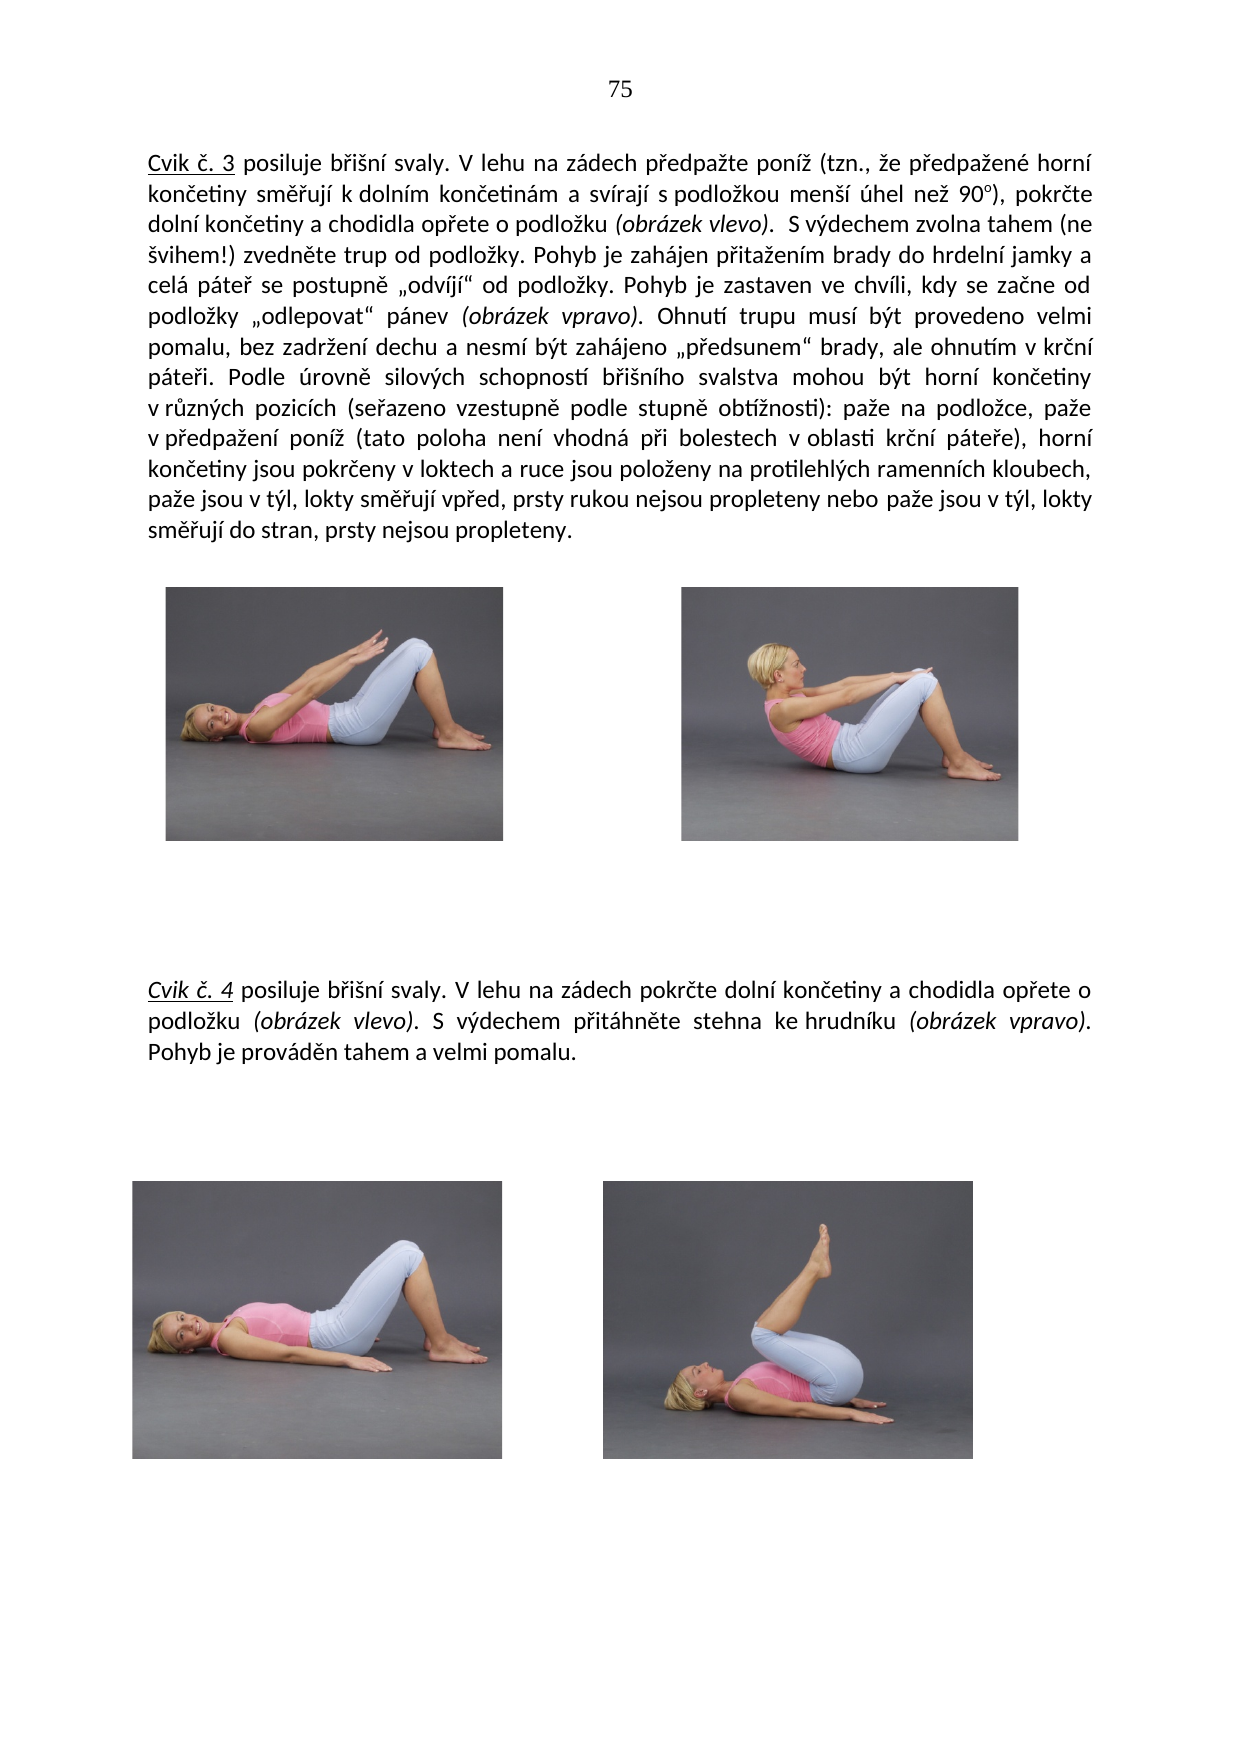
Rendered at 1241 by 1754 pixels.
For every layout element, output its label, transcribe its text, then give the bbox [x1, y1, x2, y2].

picture [681, 587, 1019, 841]
picture [165, 587, 504, 841]
text Cvik č. 4 posiluje břišní svaly. V lehu na zádech pokrčte dolní končetiny a chodidla opřete o podložku (obrázek vlevo). S výdechem přitáhněte stehna ke hrudníku (obrázek vpravo). Pohyb je prováděn tahem a velmi pomalu. [148, 974, 1093, 1066]
picture [132, 1181, 503, 1459]
picture [603, 1181, 973, 1459]
text Cvik č. 3 posiluje břišní svaly. V lehu na zádech předpažte poníž (tzn., že předpažené horní končetiny směřují k dolním končetinám a svírají s podložkou menší úhel než 90o), pokrčte dolní končetiny a chodidla opřete o podložku (obrázek vlevo). S výdechem zvolna tahem (ne švihem!) zvedněte trup od podložky. Pohyb je zahájen přitažením brady do hrdelní jamky a celá páteř se postupně „odvíjí“ od podložky. Pohyb je zastaven ve chvíli, kdy se začne od podložky „odlepovat“ pánev (obrázek vpravo). Ohnutí trupu musí být provedeno velmi pomalu, bez zadržení dechu a nesmí být zahájeno „předsunem“ brady, ale ohnutím v krční páteři. Podle úrovně silových schopností břišního svalstva mohou být horní končetiny v různých pozicích (seřazeno vzestupně podle stupně obtížnosti): paže na podložce, paže v předpažení poníž (tato poloha není vhodná při bolestech v oblasti krční páteře), horní končetiny jsou pokrčeny v loktech a ruce jsou položeny na protilehlých ramenních kloubech, paže jsou v týl, lokty směřují vpřed, prsty rukou nejsou propleteny nebo paže jsou v týl, lokty směřují do stran, prsty nejsou propleteny. [148, 148, 1093, 544]
